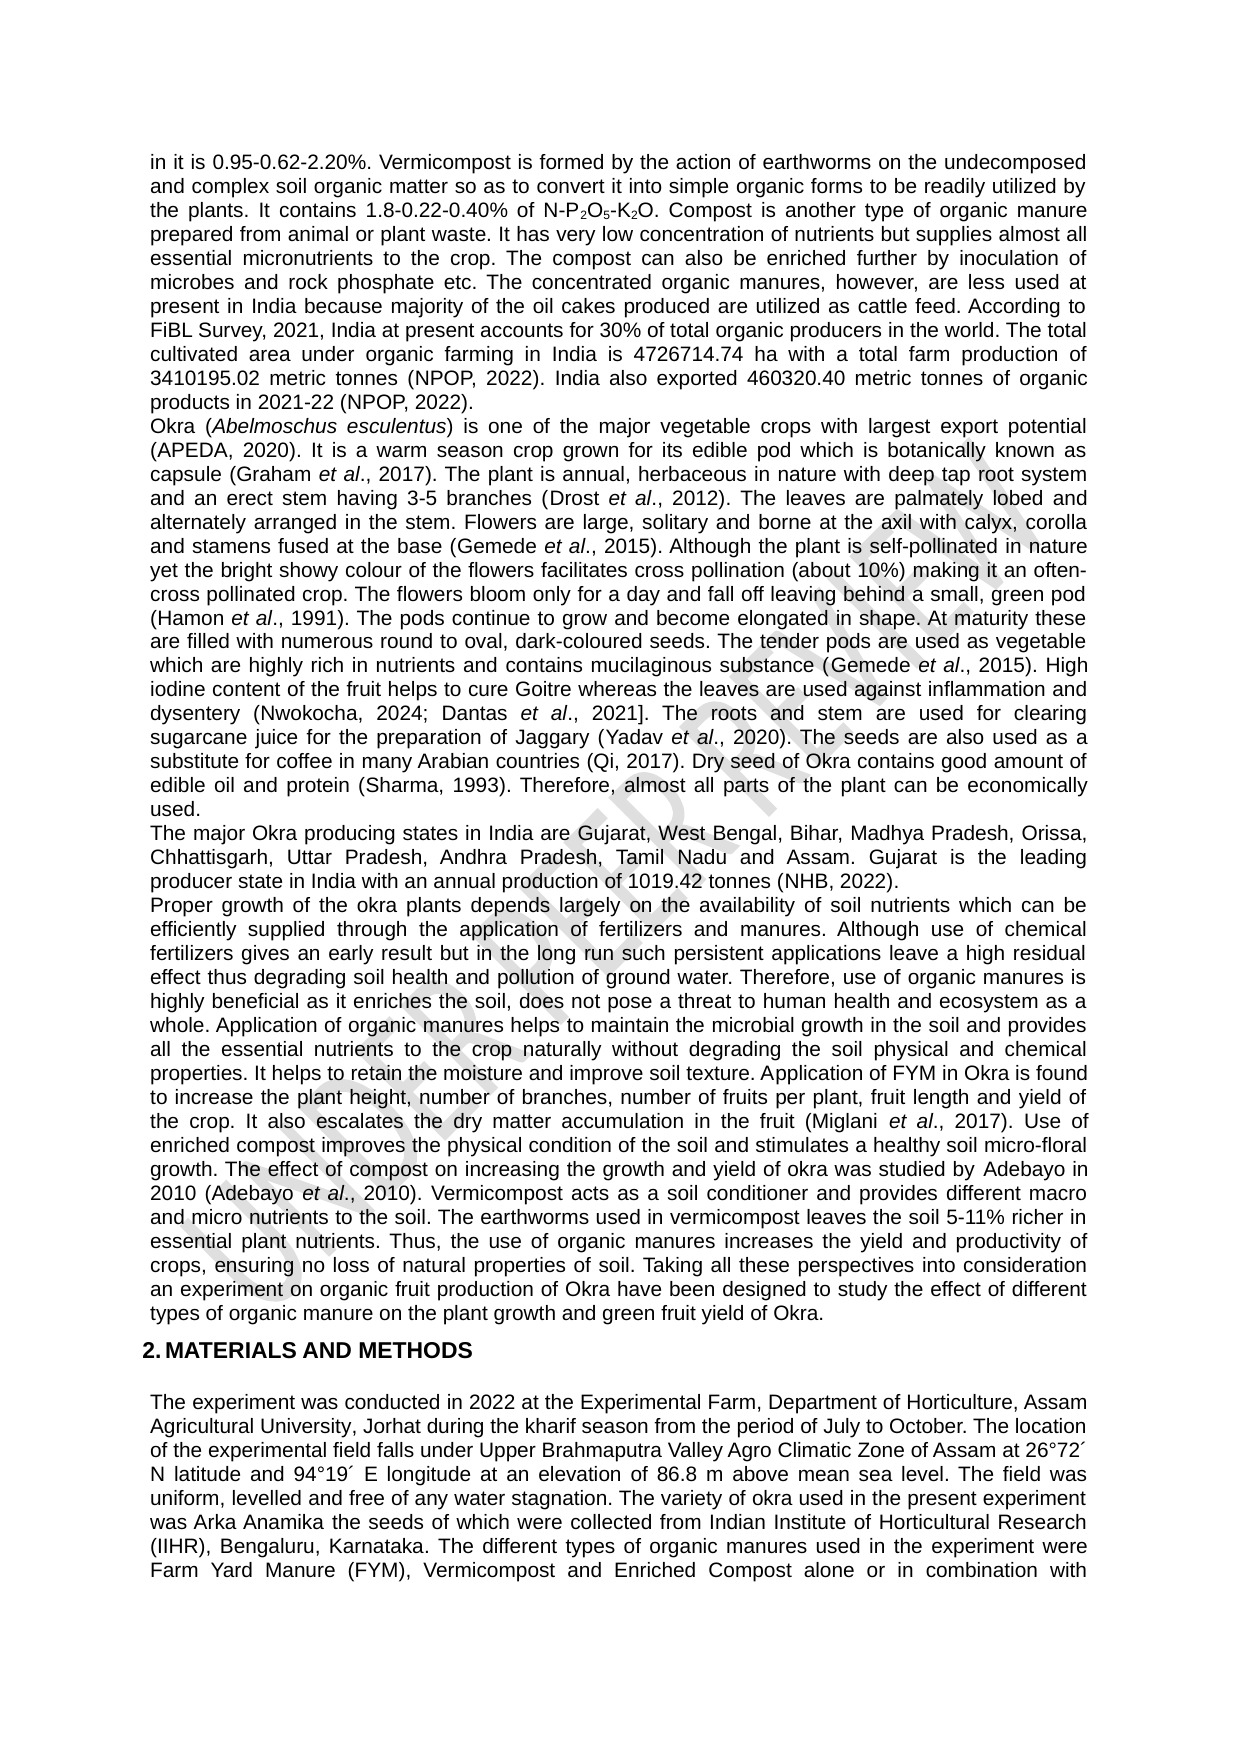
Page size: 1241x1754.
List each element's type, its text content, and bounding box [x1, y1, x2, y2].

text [150, 150, 1088, 413]
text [150, 1390, 1088, 1582]
text The major Okra producing states in India are Gujarat, West Bengal, Bihar, Madhya Pradesh, Orissa, Chhattisgarh, Uttar Pradesh, Andhra Pradesh, Tamil Nadu and Assam. Gujarat is the leading producer state in India with an annual production of 1019.42 tonnes (NHB, 2022). [150, 821, 1088, 893]
list MATERIALS AND METHODS [142, 1337, 1088, 1363]
text Proper growth of the okra plants depends largely on the availability of soil nutrients which can be efficiently supplied through the application of fertilizers and manures. Although use of chemical fertilizers gives an early result but in the long run such persistent applications leave a high residual effect thus degrading soil health and pollution of ground water. Therefore, use of organic manures is highly beneficial as it enriches the soil, does not pose a threat to human health and ecosystem as a whole. Application of organic manures helps to maintain the microbial growth in the soil and provides all the essential nutrients to the crop naturally without degrading the soil physical and chemical properties. It helps to retain the moisture and improve soil texture. Application of FYM in Okra is found to increase the plant height, number of branches, number of fruits per plant, fruit length and yield of the crop. It also escalates the dry matter accumulation in the fruit (Miglani et al., 2017). Use of enriched compost improves the physical condition of the soil and stimulates a healthy soil micro-floral growth. The effect of compost on increasing the growth and yield of okra was studied by Adebayo in 2010 (Adebayo et al., 2010). Vermicompost acts as a soil conditioner and provides different macro and micro nutrients to the soil. The earthworms used in vermicompost leaves the soil 5-11% richer in essential plant nutrients. Thus, the use of organic manures increases the yield and productivity of crops, ensuring no loss of natural properties of soil. Taking all these perspectives into consideration an experiment on organic fruit production of Okra have been designed to study the effect of different types of organic manure on the plant growth and green fruit yield of Okra. [150, 893, 1088, 1324]
text Okra (Abelmoschus esculentus) is one of the major vegetable crops with largest export potential (APEDA, 2020). It is a warm season crop grown for its edible pod which is botanically known as capsule (Graham et al., 2017). The plant is annual, herbaceous in nature with deep tap root system and an erect stem having 3-5 branches (Drost et al., 2012). The leaves are palmately lobed and alternately arranged in the stem. Flowers are large, solitary and borne at the axil with calyx, corolla and stamens fused at the base (Gemede et al., 2015). Although the plant is self-pollinated in nature yet the bright showy colour of the flowers facilitates cross pollination (about 10%) making it an often-cross pollinated crop. The flowers bloom only for a day and fall off leaving behind a small, green pod (Hamon et al., 1991). The pods continue to grow and become elongated in shape. At maturity these are filled with numerous round to oval, dark-coloured seeds. The tender pods are used as vegetable which are highly rich in nutrients and contains mucilaginous substance (Gemede et al., 2015). High iodine content of the fruit helps to cure Goitre whereas the leaves are used against inflammation and dysentery (Nwokocha, 2024; Dantas et al., 2021]. The roots and stem are used for clearing sugarcane juice for the preparation of Jaggary (Yadav et al., 2020). The seeds are also used as a substitute for coffee in many Arabian countries (Qi, 2017). Dry seed of Okra contains good amount of edible oil and protein (Sharma, 1993). Therefore, almost all parts of the plant can be economically used. [150, 414, 1088, 821]
